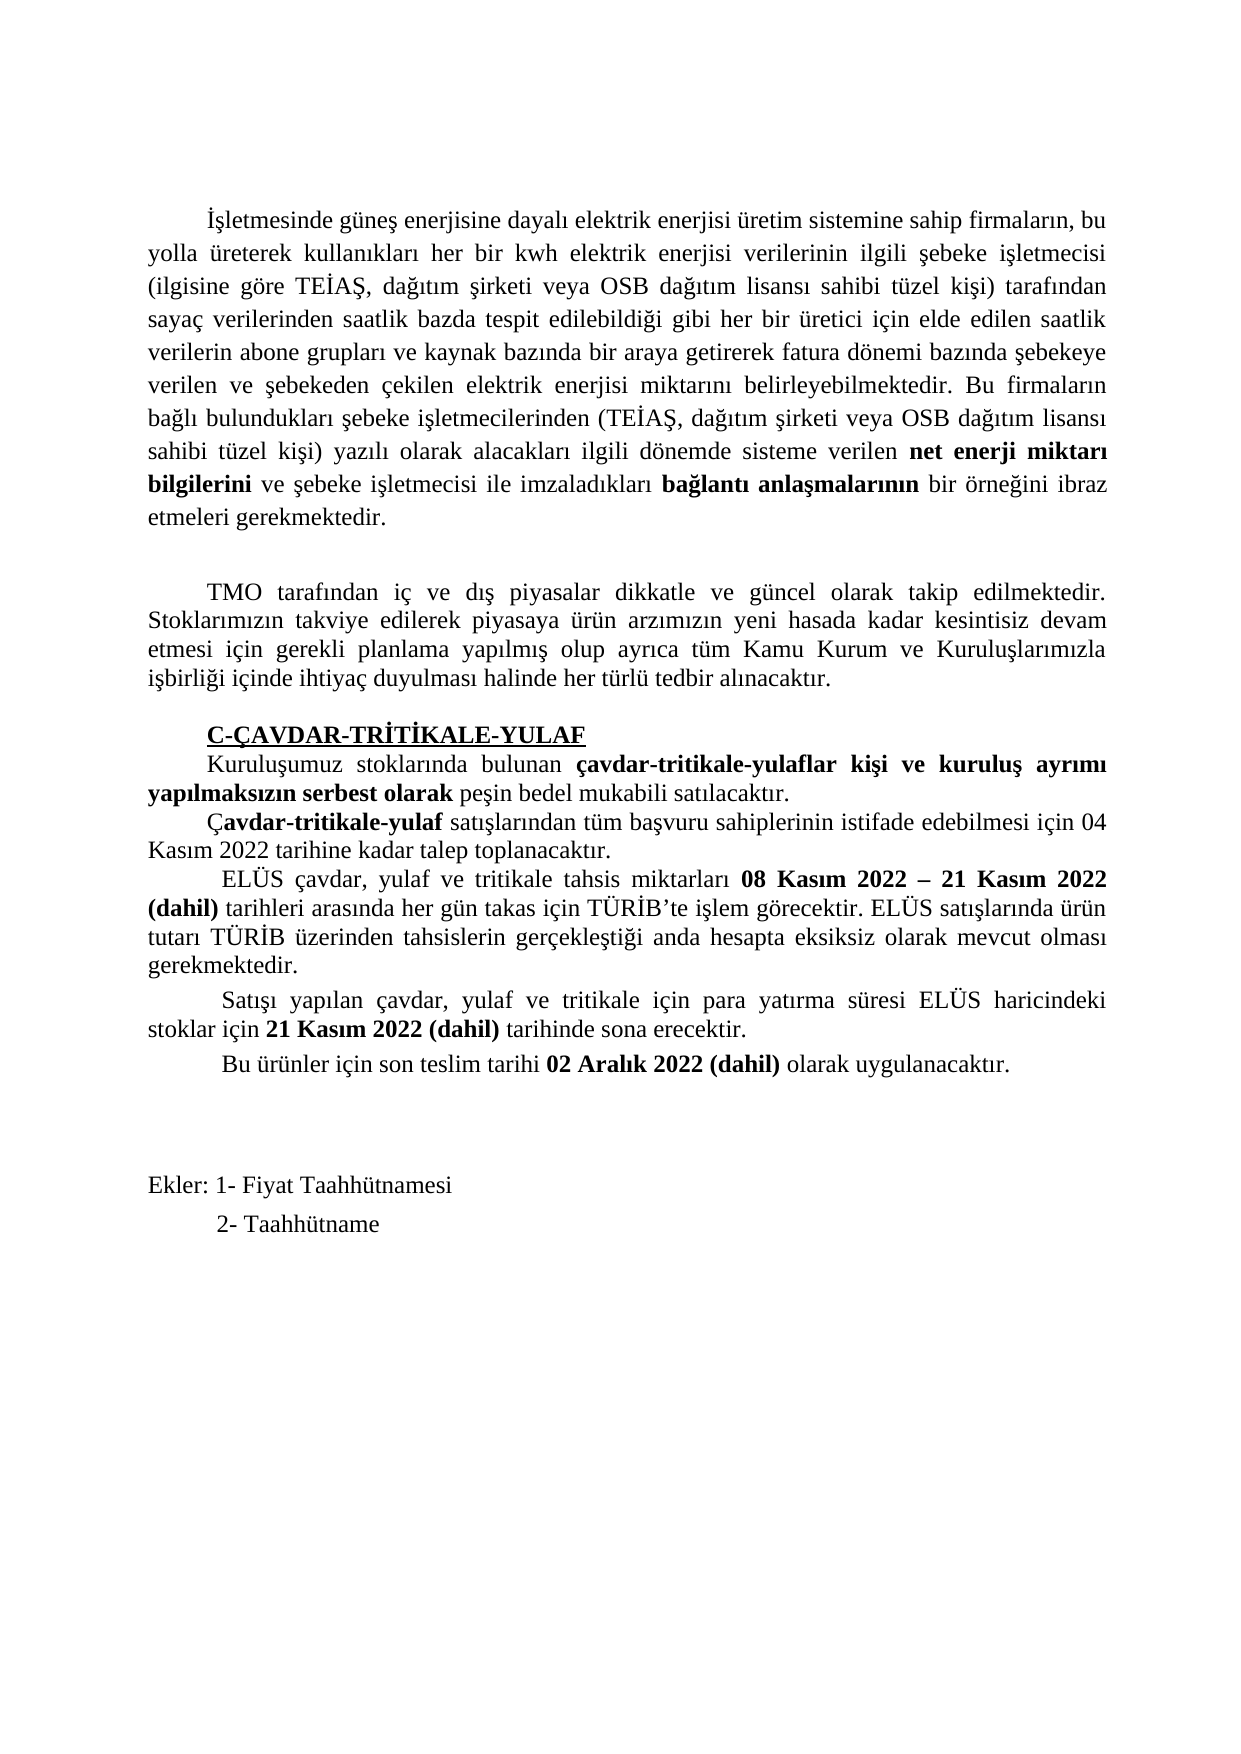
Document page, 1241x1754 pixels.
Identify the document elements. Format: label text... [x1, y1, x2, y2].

text Bu ürünler için son teslim tarihi 02 Aralık 2022 (dahil) olarak uygulanacaktır. [148, 1049, 1107, 1078]
text İşletmesinde güneş enerjisine dayalı elektrik enerjisi üretim sistemine sahip firmaların, bu yolla üreterek kullanıkları her bir kwh elektrik enerjisi verilerinin ilgili şebeke işletmecisi (ilgisine göre TEİAŞ, dağıtım şirketi veya OSB dağıtım lisansı sahibi tüzel kişi) tarafından sayaç verilerinden saatlik bazda tespit edilebildiği gibi her bir üretici için elde edilen saatlik verilerin abone grupları ve kaynak bazında bir araya getirerek fatura dönemi bazında şebekeye verilen ve şebekeden çekilen elektrik enerjisi miktarını belirleyebilmektedir. Bu firmaların bağlı bulundukları şebeke işletmecilerinden (TEİAŞ, dağıtım şirketi veya OSB dağıtım lisansı sahibi tüzel kişi) yazılı olarak alacakları ilgili dönemde sisteme verilen net enerji miktarı bilgilerini ve şebeke işletmecisi ile imzaladıkları bağlantı anlaşmalarının bir örneğini ibraz etmeleri gerekmektedir. [148, 205, 1107, 531]
text ELÜS çavdar, yulaf ve tritikale tahsis miktarları 08 Kasım 2022 – 21 Kasım 2022 (dahil) tarihleri arasında her gün takas için TÜRİB’te işlem görecektir. ELÜS satışlarında ürün tutarı TÜRİB üzerinden tahsislerin gerçekleştiği anda hesapta eksiksiz olarak mevcut olması gerekmektedir. [148, 864, 1107, 979]
text Satışı yapılan çavdar, yulaf ve tritikale için para yatırma süresi ELÜS haricindeki stoklar için 21 Kasım 2022 (dahil) tarihinde sona erecektir. [148, 985, 1107, 1043]
text Çavdar-tritikale-yulaf satışlarından tüm başvuru sahiplerinin istifade edebilmesi için 04 Kasım 2022 tarihine kadar talep toplanacaktır. [148, 807, 1107, 864]
text 2- Taahhütname [148, 1209, 1107, 1238]
text C-ÇAVDAR-TRİTİKALE-YULAF [118, 720, 1107, 749]
text Kuruluşumuz stoklarında bulunan çavdar-tritikale-yulaflar kişi ve kuruluş ayrımı yapılmaksızın serbest olarak peşin bedel mukabili satılacaktır. [148, 749, 1107, 807]
text TMO tarafından iç ve dış piyasalar dikkatle ve güncel olarak takip edilmektedir. Stoklarımızın takviye edilerek piyasaya ürün arzımızın yeni hasada kadar kesintisiz devam etmesi için gerekli planlama yapılmış olup ayrıca tüm Kamu Kurum ve Kuruluşlarımızla işbirliği içinde ihtiyaç duyulması halinde her türlü tedbir alınacaktır. [148, 577, 1107, 692]
text Ekler: 1- Fiyat Taahhütnamesi [148, 1170, 1107, 1199]
